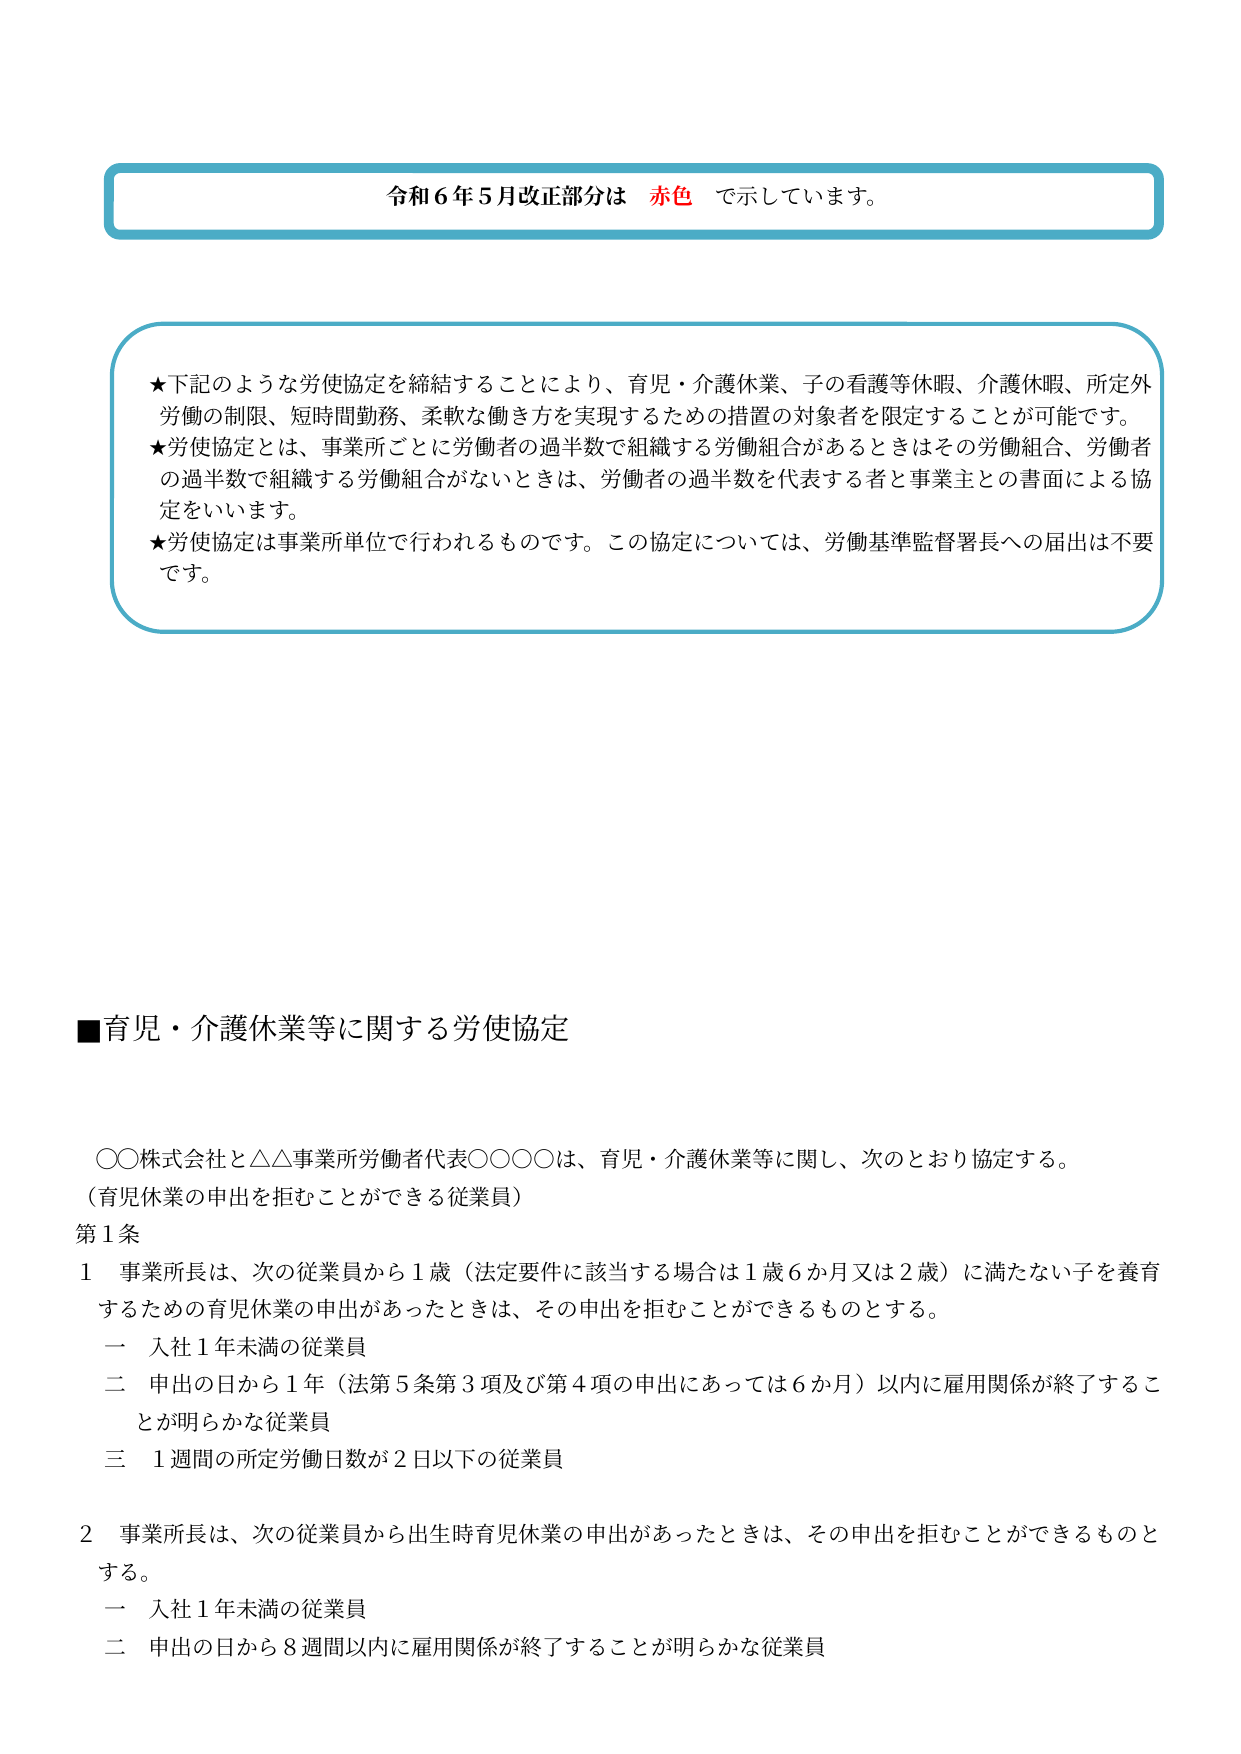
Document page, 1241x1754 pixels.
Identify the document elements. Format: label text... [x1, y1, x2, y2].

text ■育児・介護休業等に関する労使協定 [75, 989, 1165, 1064]
text （育児休業の申出を拒むことができる従業員） [75, 1177, 1165, 1214]
text ◯◯株式会社と△△事業所労働者代表○○○○は、育児・介護休業等に関し、次のとおり協定する。 [75, 1139, 1165, 1177]
text 一 入社１年未満の従業員 [75, 1589, 1165, 1627]
text 二 申出の日から１年（法第５条第３項及び第４項の申出にあっては６か月）以内に雇用関係が終了することが明らかな従業員 [104, 1364, 1165, 1439]
text 一 入社１年未満の従業員 [75, 1327, 1165, 1364]
text 三 １週間の所定労働日数が２日以下の従業員 [75, 1439, 1165, 1477]
text 二 申出の日から８週間以内に雇用関係が終了することが明らかな従業員 [75, 1627, 1165, 1664]
text １ 事業所長は、次の従業員から１歳（法定要件に該当する場合は１歳６か月又は２歳）に満たない子を養育するための育児休業の申出があったときは、その申出を拒むことができるものとする。 [75, 1252, 1165, 1327]
text ２ 事業所長は、次の従業員から出生時育児休業の申出があったときは、その申出を拒むことができるものとする。 [75, 1514, 1165, 1589]
text 第１条 [75, 1214, 1165, 1252]
